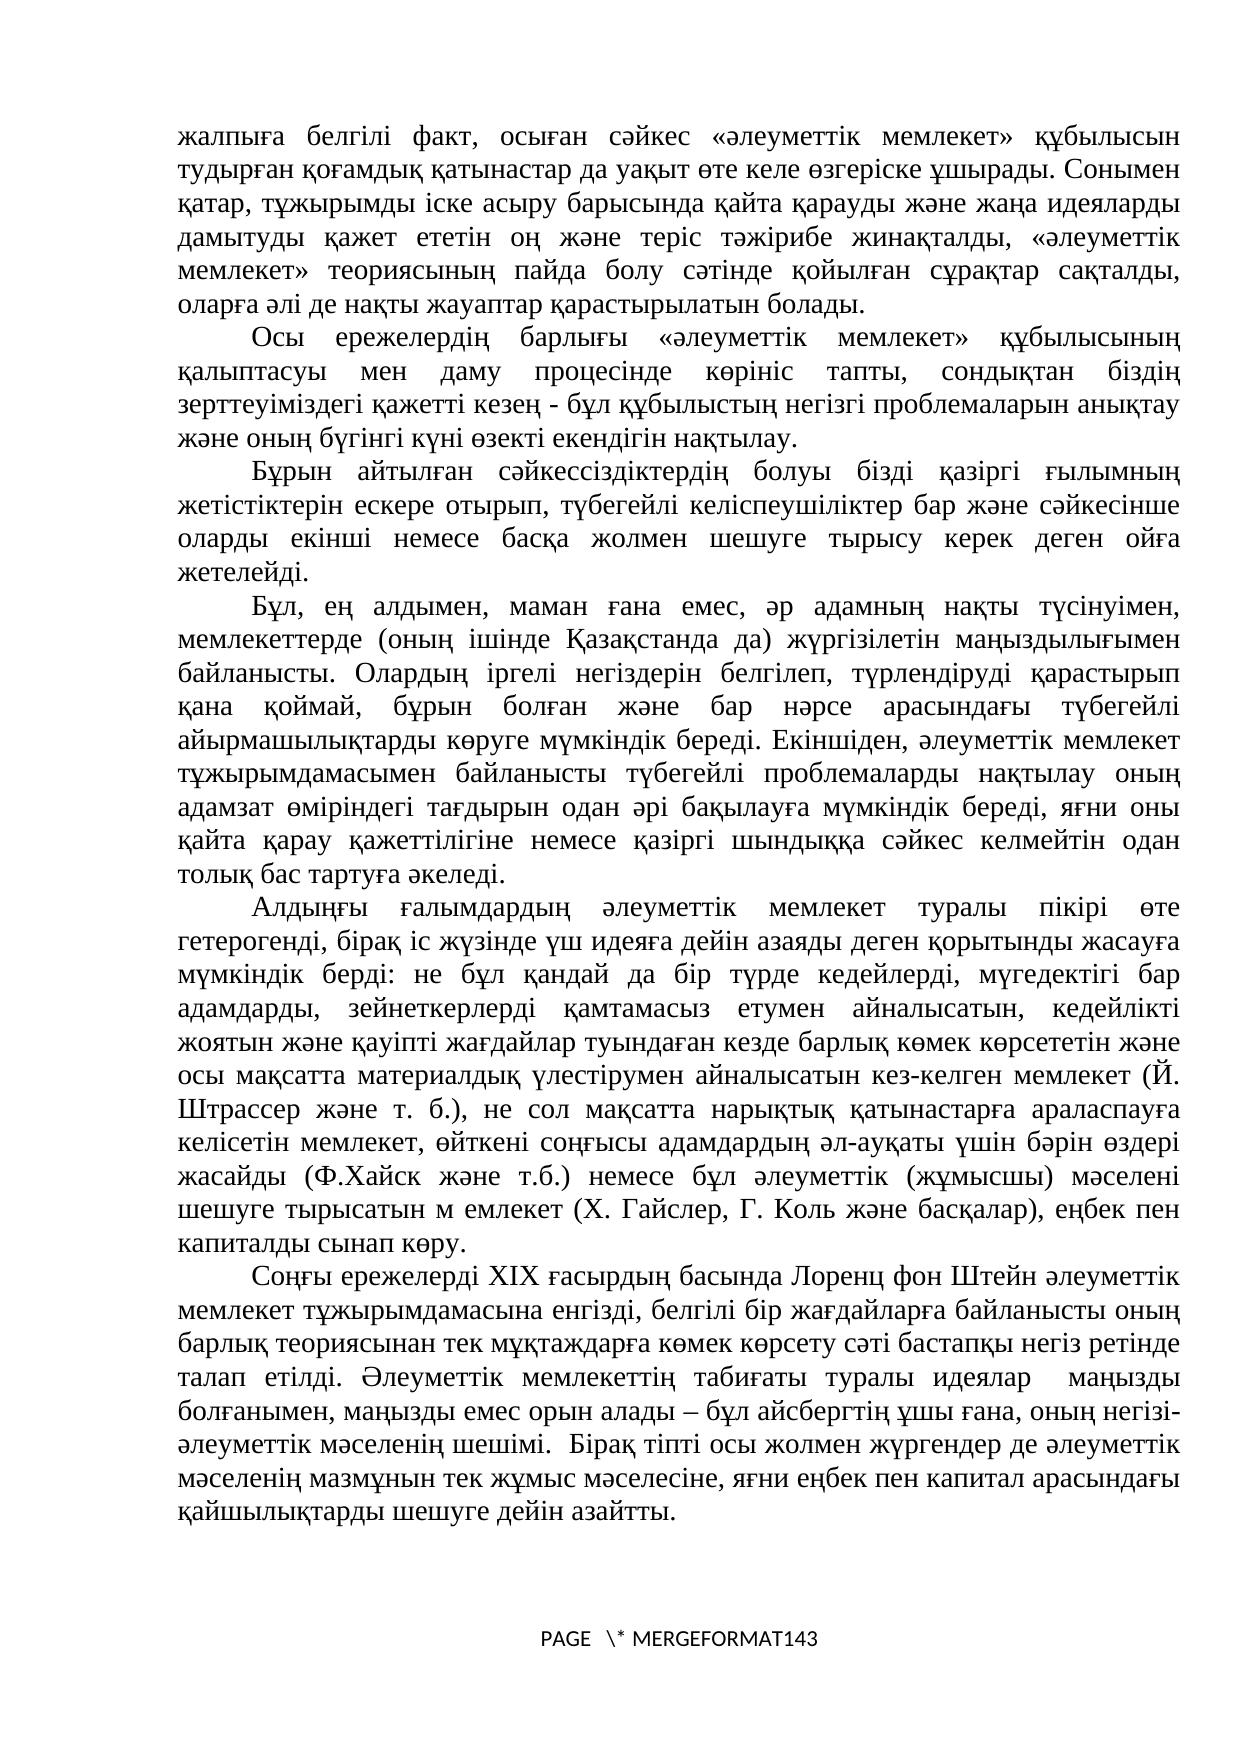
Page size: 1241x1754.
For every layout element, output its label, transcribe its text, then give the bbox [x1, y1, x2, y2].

text Соңғы ережелерді ХІХ ғасырдың басында Лоренц фон Штейн әлеуметтік мемлекет тұжырымдамасына енгізді, белгілі бір жағдайларға байланысты оның барлық теориясынан тек мұқтаждарға көмек көрсету сәті бастапқы негіз ретінде талап етілді. Әлеуметтік мемлекеттің табиғаты туралы идеялар маңызды болғанымен, маңызды емес орын алады – бұл айсбергтің ұшы ғана, оның негізі-әлеуметтік мәселенің шешімі. Бірақ тіпті осы жолмен жүргендер де әлеуметтік мәселенің мазмұнын тек жұмыс мәселесіне, яғни еңбек пен капитал арасындағы қайшылықтарды шешуге дейін азайтты. [177, 1258, 1181, 1527]
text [177, 118, 1181, 319]
text Бұрын айтылған сәйкессіздіктердің болуы бізді қазіргі ғылымның жетістіктерін ескере отырып, түбегейлі келіспеушіліктер бар және сәйкесінше оларды екінші немесе басқа жолмен шешуге тырысу керек деген ойға жетелейді. [177, 453, 1181, 588]
text Осы ережелердің барлығы «әлеуметтік мемлекет» құбылысының қалыптасуы мен даму процесінде көрініс тапты, сондықтан біздің зерттеуіміздегі қажетті кезең - бұл құбылыстың негізгі проблемаларын анықтау және оның бүгінгі күні өзекті екендігін нақтылау. [177, 319, 1181, 453]
text Бұл, ең алдымен, маман ғана емес, әр адамның нақты түсінуімен, мемлекеттерде (оның ішінде Қазақстанда да) жүргізілетін маңыздылығымен байланысты. Олардың іргелі негіздерін белгілеп, түрлендіруді қарастырып қана қоймай, бұрын болған және бар нәрсе арасындағы түбегейлі айырмашылықтарды көруге мүмкіндік береді. Екіншіден, әлеуметтік мемлекет тұжырымдамасымен байланысты түбегейлі проблемаларды нақтылау оның адамзат өміріндегі тағдырын одан әрі бақылауға мүмкіндік береді, яғни оны қайта қарау қажеттілігіне немесе қазіргі шындыққа сәйкес келмейтін одан толық бас тартуға әкеледі. [177, 588, 1181, 889]
text Алдыңғы ғалымдардың әлеуметтік мемлекет туралы пікірі өте гетерогенді, бірақ іс жүзінде үш идеяға дейін азаяды деген қорытынды жасауға мүмкіндік берді: не бұл қандай да бір түрде кедейлерді, мүгедектігі бар адамдарды, зейнеткерлерді қамтамасыз етумен айналысатын, кедейлікті жоятын және қауіпті жағдайлар туындаған кезде барлық көмек көрсететін және осы мақсатта материалдық үлестірумен айналысатын кез-келген мемлекет (Й. Штрассер және т. б.), не сол мақсатта нарықтық қатынастарға араласпауға келісетін мемлекет, өйткені соңғысы адамдардың әл-ауқаты үшін бәрін өздері жасайды (Ф.Хайск және т.б.) немесе бұл әлеуметтік (жұмысшы) мәселені шешуге тырысатын м емлекет (Х. Гайслер, Г. Коль және басқалар), еңбек пен капиталды сынап көру. [177, 889, 1181, 1258]
